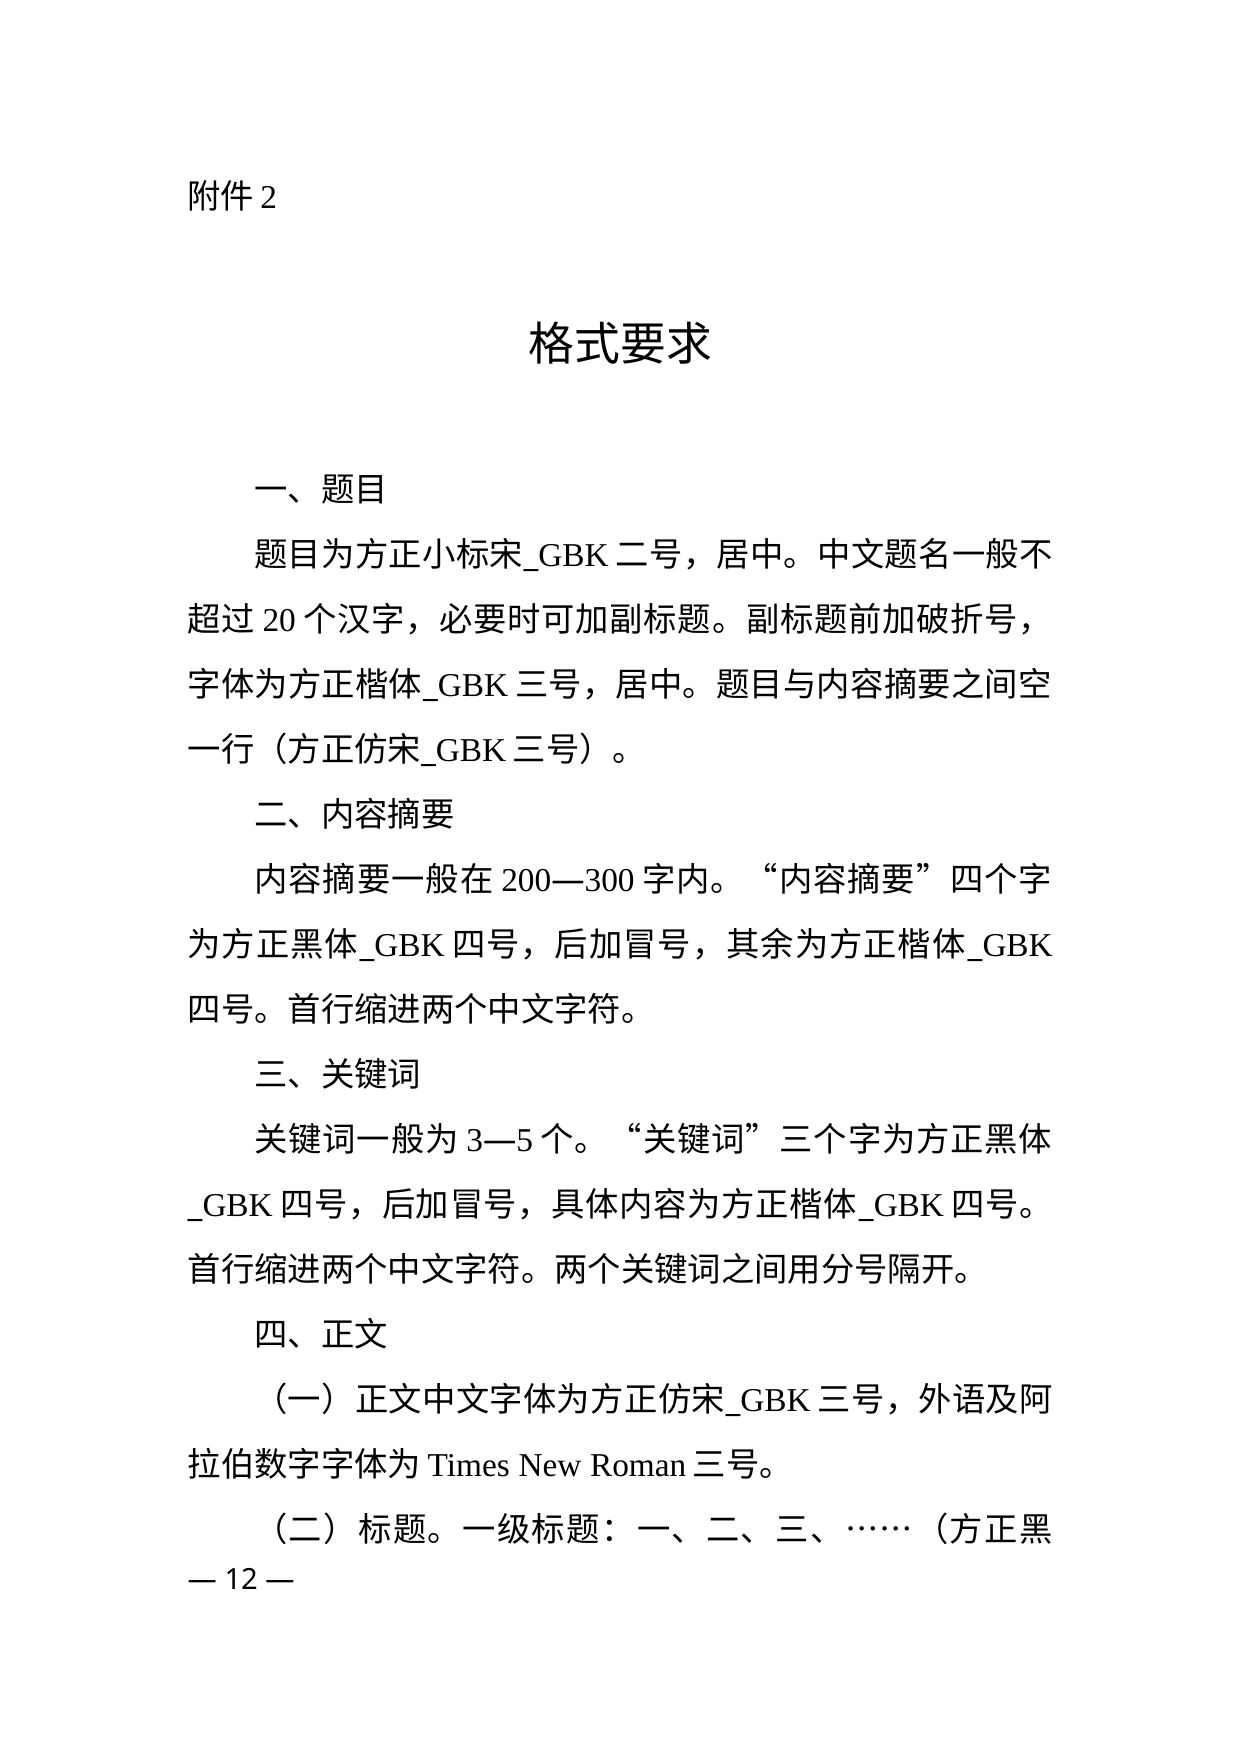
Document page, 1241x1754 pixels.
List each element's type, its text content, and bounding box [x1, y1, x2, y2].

text 二、内容摘要 [187, 779, 1053, 844]
text 四、正文 [187, 1299, 1053, 1364]
text 关键词一般为3—5个。“关键词”三个字为方正黑体_GBK四号，后加冒号，具体内容为方正楷体_GBK四号。首行缩进两个中文字符。两个关键词之间用分号隔开。 [187, 1104, 1053, 1299]
text （一）正文中文字体为方正仿宋_GBK三号，外语及阿拉伯数字字体为Times New Roman三号。 [187, 1364, 1053, 1494]
text 格式要求 [187, 292, 1053, 389]
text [187, 1494, 1053, 1559]
text 题目为方正小标宋_GBK二号，居中。中文题名一般不超过20个汉字，必要时可加副标题。副标题前加破折号，字体为方正楷体_GBK三号，居中。题目与内容摘要之间空一行（方正仿宋_GBK三号）。 [187, 519, 1053, 779]
text 三、关键词 [187, 1039, 1053, 1104]
text 一、题目 [187, 454, 1053, 519]
text 内容摘要一般在200—300字内。“内容摘要”四个字为方正黑体_GBK四号，后加冒号，其余为方正楷体_GBK四号。首行缩进两个中文字符。 [187, 844, 1053, 1039]
text 附件2 [187, 162, 1053, 227]
